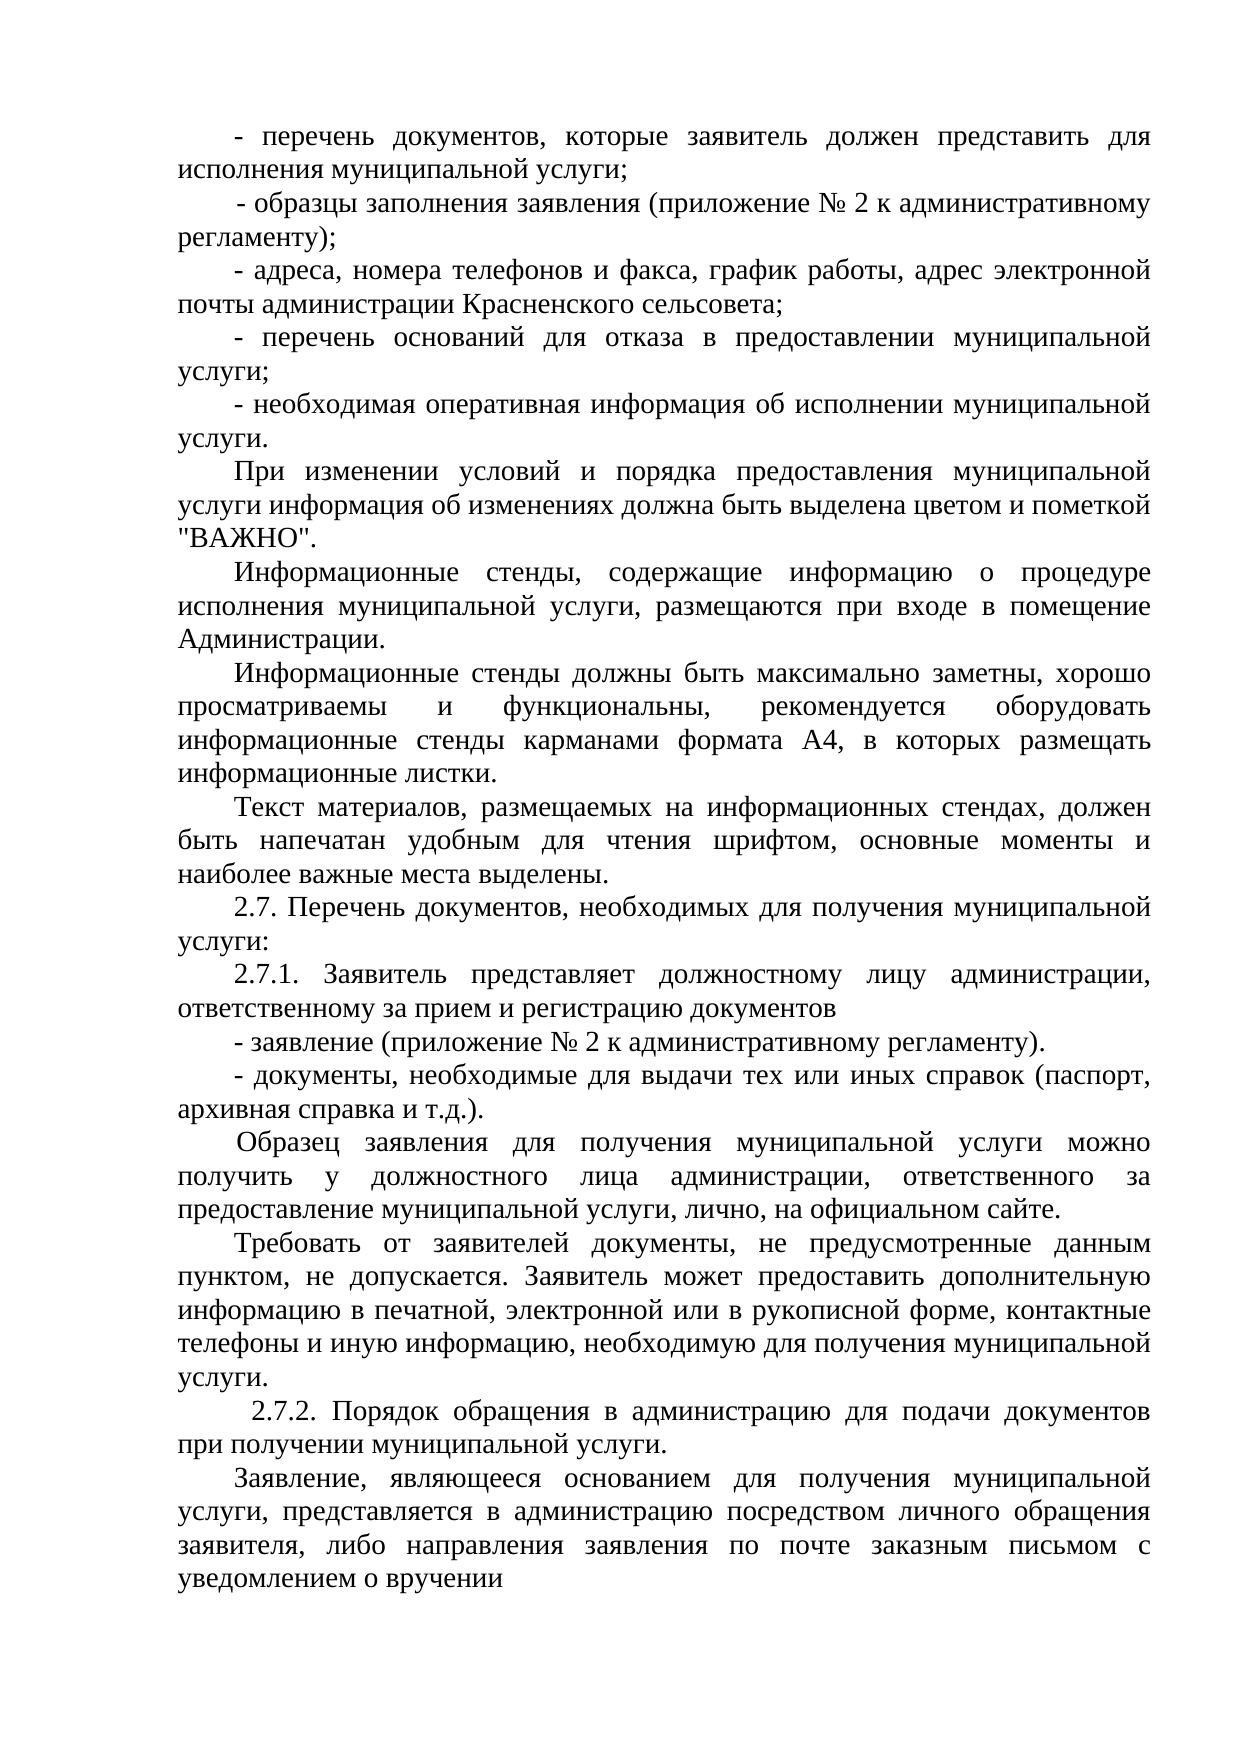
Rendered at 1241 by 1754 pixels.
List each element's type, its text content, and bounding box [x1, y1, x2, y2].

text 2.7. Перечень документов, необходимых для получения муниципальной услуги: [177, 889, 1152, 957]
text 2.7.1. Заявитель представляет должностному лицу администрации, ответственному за прием и регистрацию документов [177, 957, 1152, 1024]
text Заявление, являющееся основанием для получения муниципальной услуги, представляется в администрацию посредством личного обращения заявителя, либо направления заявления по почте заказным письмом с уведомлением о вручении [177, 1460, 1152, 1594]
text Образец заявления для получения муниципальной услуги можно получить у должностного лица администрации, ответственного за предоставление муниципальной услуги, лично, на официальном сайте. [177, 1124, 1152, 1225]
text Информационные стенды, содержащие информацию о процедуре исполнения муниципальной услуги, размещаются при входе в помещение Администрации. [177, 554, 1152, 655]
text Текст материалов, размещаемых на информационных стендах, должен быть напечатан удобным для чтения шрифтом, основные моменты и наиболее важные места выделены. [177, 789, 1152, 889]
text Информационные стенды должны быть максимально заметны, хорошо просматриваемы и функциональны, рекомендуется оборудовать информационные стенды карманами формата А4, в которых размещать информационные листки. [177, 655, 1152, 789]
text - необходимая оперативная информация об исполнении муниципальной услуги. [177, 386, 1152, 453]
text 2.7.2. Порядок обращения в администрацию для подачи документов при получении муниципальной услуги. [177, 1393, 1152, 1460]
text - образцы заполнения заявления (приложение № 2 к административному регламенту); [177, 185, 1152, 252]
text - перечень документов, которые заявитель должен представить для исполнения муниципальной услуги; [177, 118, 1152, 185]
text При изменении условий и порядка предоставления муниципальной услуги информация об изменениях должна быть выделена цветом и пометкой "ВАЖНО". [177, 453, 1152, 554]
text - заявление (приложение № 2 к административному регламенту). [177, 1024, 1152, 1057]
text - адреса, номера телефонов и факса, график работы, адрес электронной почты администрации Красненского сельсовета; [177, 252, 1152, 319]
text - документы, необходимые для выдачи тех или иных справок (паспорт, архивная справка и т.д.). [177, 1057, 1152, 1124]
text - перечень оснований для отказа в предоставлении муниципальной услуги; [177, 319, 1152, 386]
text Требовать от заявителей документы, не предусмотренные данным пунктом, не допускается. Заявитель может предоставить дополнительную информацию в печатной, электронной или в рукописной форме, контактные телефоны и иную информацию, необходимую для получения муниципальной услуги. [177, 1225, 1152, 1393]
